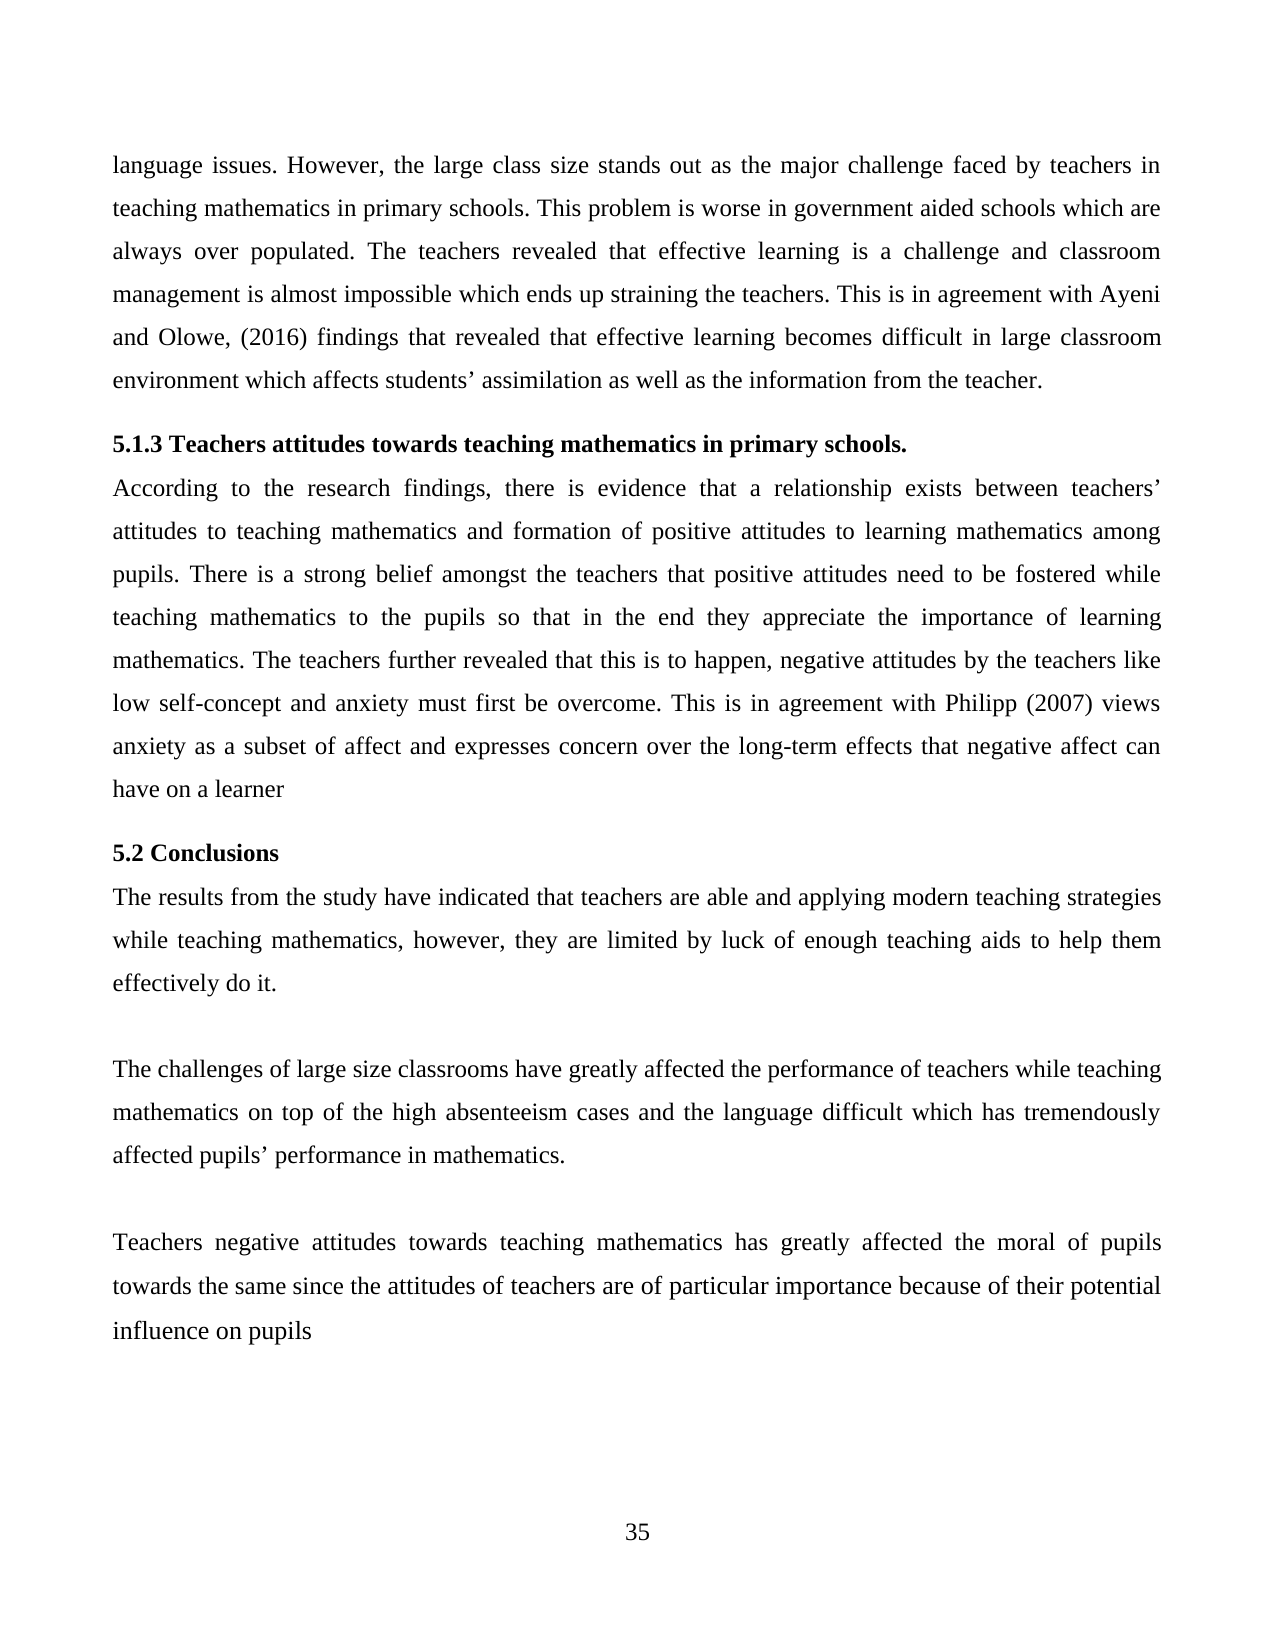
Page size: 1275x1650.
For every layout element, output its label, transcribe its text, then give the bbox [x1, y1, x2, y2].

subtitle 5.2 Conclusions [112, 838, 1162, 867]
text Teachers negative attitudes towards teaching mathematics has greatly affected the moral of pupils towards the same since the attitudes of teachers are of particular importance because of their potential influence on pupils [112, 1227, 1162, 1345]
subtitle 5.1.3 Teachers attitudes towards teaching mathematics in primary schools. [112, 429, 1162, 458]
text The results from the study have indicated that teachers are able and applying modern teaching strategies while teaching mathematics, however, they are limited by luck of enough teaching aids to help them effectively do it. [112, 882, 1162, 997]
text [112, 150, 1162, 394]
text According to the research findings, there is evidence that a relationship exists between teachers’ attitudes to teaching mathematics and formation of positive attitudes to learning mathematics among pupils. There is a strong belief amongst the teachers that positive attitudes need to be fostered while teaching mathematics to the pupils so that in the end they appreciate the importance of learning mathematics. The teachers further revealed that this is to happen, negative attitudes by the teachers like low self-concept and anxiety must first be overcome. This is in agreement with Philipp (2007) views anxiety as a subset of affect and expresses concern over the long-term effects that negative affect can have on a learner [112, 473, 1162, 803]
text The challenges of large size classrooms have greatly affected the performance of teachers while teaching mathematics on top of the high absenteeism cases and the language difficult which has tremendously affected pupils’ performance in mathematics. [112, 1054, 1162, 1169]
